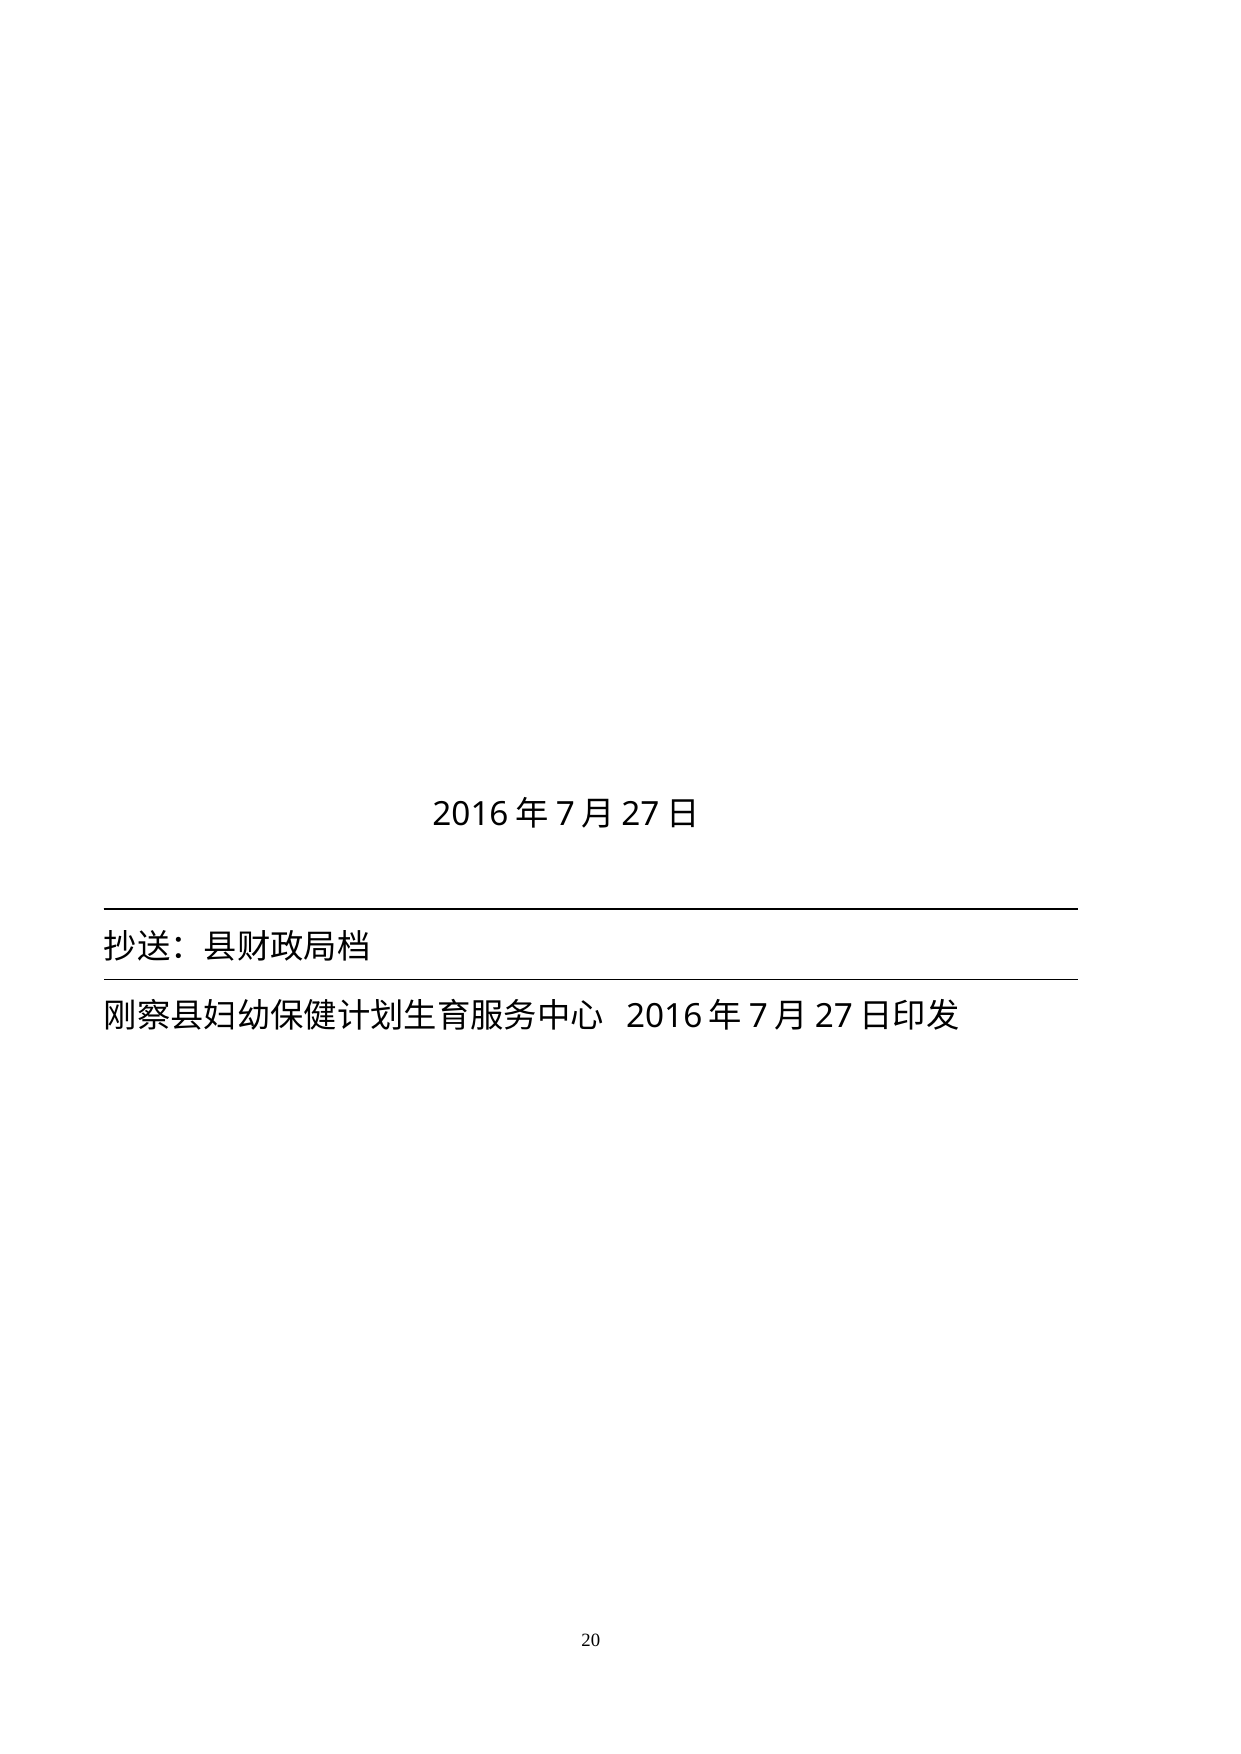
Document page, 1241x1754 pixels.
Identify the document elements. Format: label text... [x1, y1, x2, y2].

text 2016年7月27日 [103, 778, 1078, 843]
text 刚察县妇幼保健计划生育服务中心 2016年7月27日印发 [103, 980, 1078, 1045]
text 抄送：县财政局档 [103, 909, 1078, 980]
